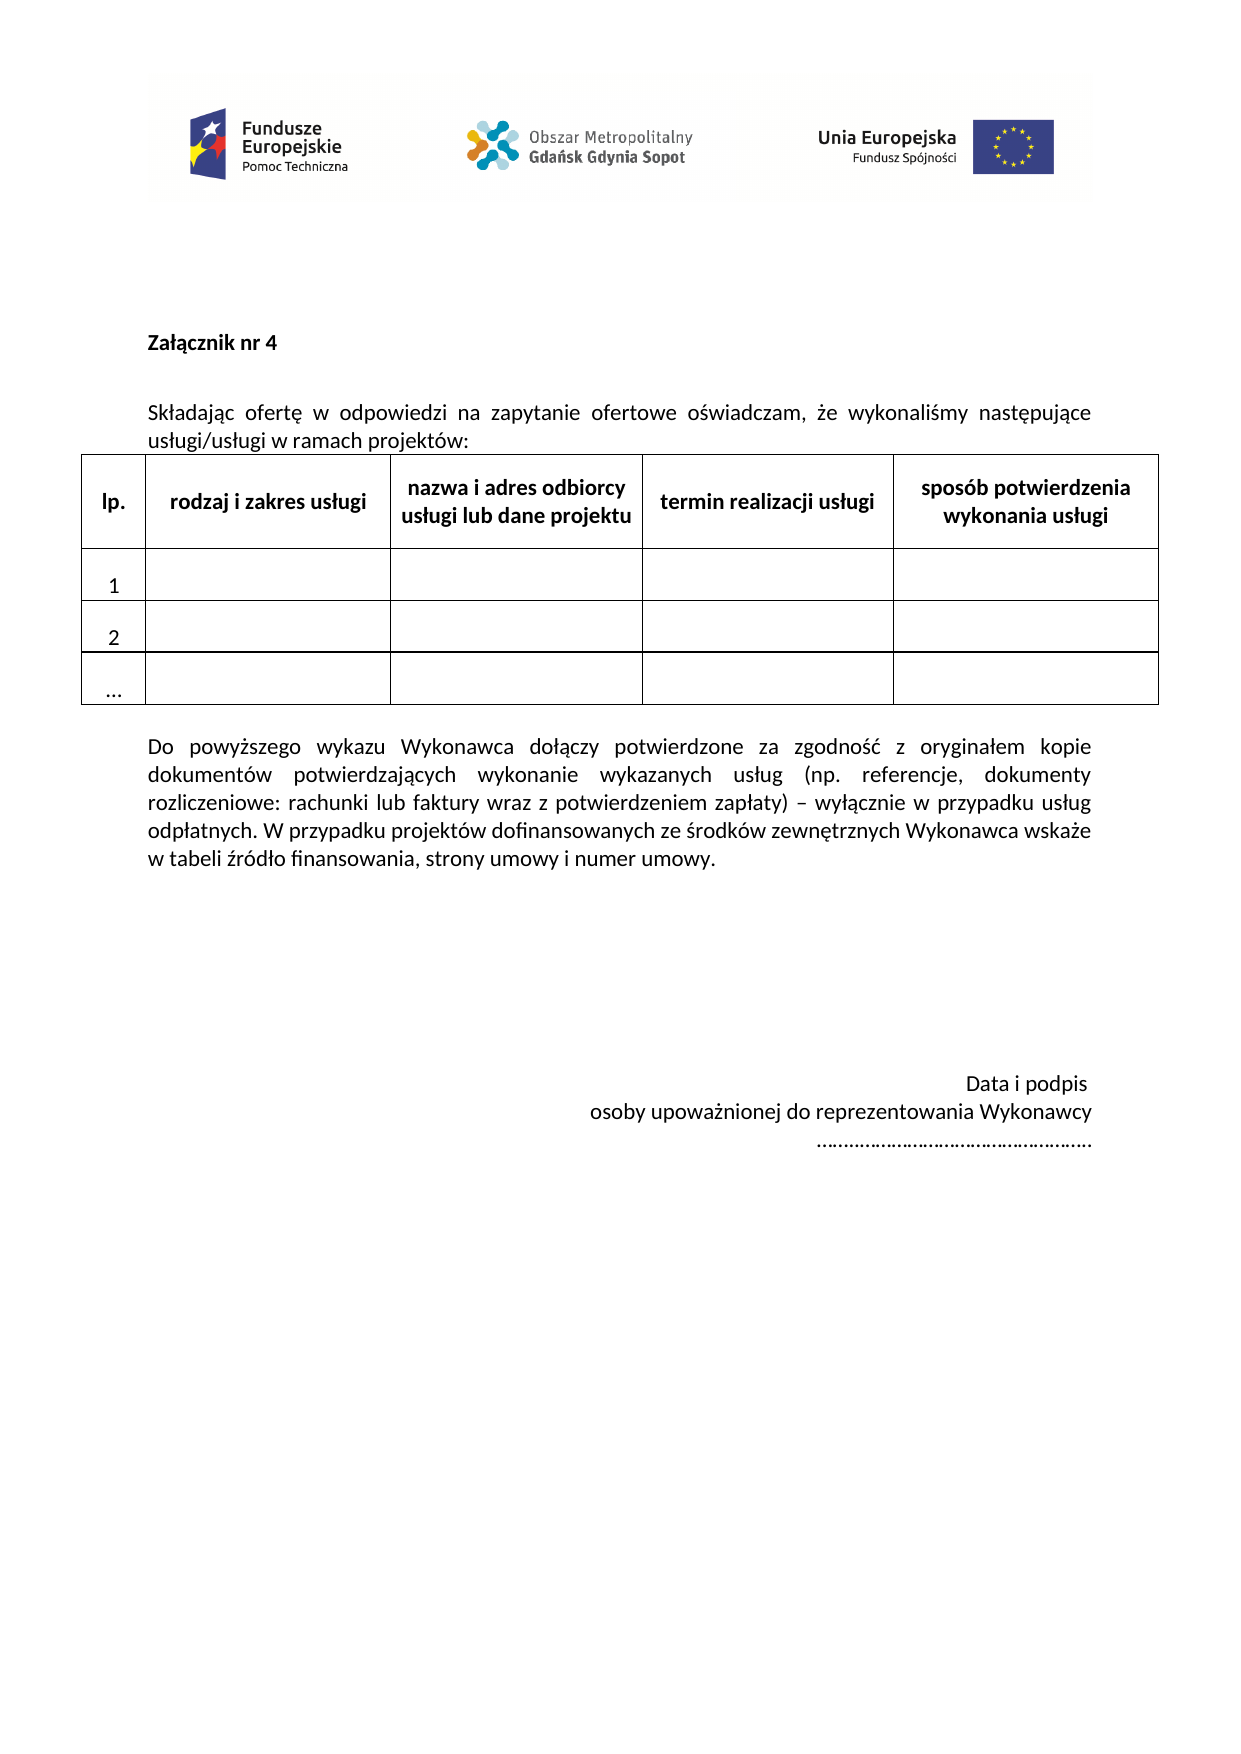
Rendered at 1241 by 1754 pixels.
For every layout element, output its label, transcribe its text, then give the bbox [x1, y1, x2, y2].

table_cell [894, 549, 1158, 599]
table_cell [643, 549, 893, 599]
table_header nazwa i adres odbiorcy usługi lub dane projektu [391, 455, 642, 547]
table_header sposób potwierdzenia wykonania usługi [894, 455, 1158, 547]
text Składając ofertę w odpowiedzi na zapytanie ofertowe oświadczam, że wykonaliśmy następujące usługi/usługi w ramach projektów: [148, 398, 1093, 454]
text Załącznik nr 4 [148, 328, 1093, 356]
table_cell 1 [82, 549, 145, 599]
table_cell … [82, 653, 145, 703]
table_header rodzaj i zakres usługi [146, 455, 390, 547]
text Do powyższego wykazu Wykonawca dołączy potwierdzone za zgodność z oryginałem kopie dokumentów potwierdzających wykonanie wykazanych usług (np. referencje, dokumenty rozliczeniowe: rachunki lub faktury wraz z potwierdzeniem zapłaty) – wyłącznie w przypadku usług odpłatnych. W przypadku projektów dofinansowanych ze środków zewnętrznych Wykonawca wskaże w tabeli źródło finansowania, strony umowy i numer umowy. [148, 732, 1093, 873]
table_cell [391, 549, 642, 599]
table_cell 2 [82, 601, 145, 651]
table_cell [146, 549, 390, 599]
table_header termin realizacji usługi [643, 455, 893, 547]
table_cell [391, 601, 642, 651]
table_cell [146, 601, 390, 651]
table_cell [146, 653, 390, 703]
table_cell [894, 653, 1158, 703]
picture [147, 73, 1093, 202]
table_cell [643, 653, 893, 703]
text ……..…………………………………….. [148, 1125, 1093, 1153]
table_cell [391, 653, 642, 703]
table_cell [643, 601, 893, 651]
table_cell [894, 601, 1158, 651]
text Data i podpis osoby upoważnionej do reprezentowania Wykonawcy [148, 1069, 1093, 1125]
table_header lp. [82, 455, 145, 547]
